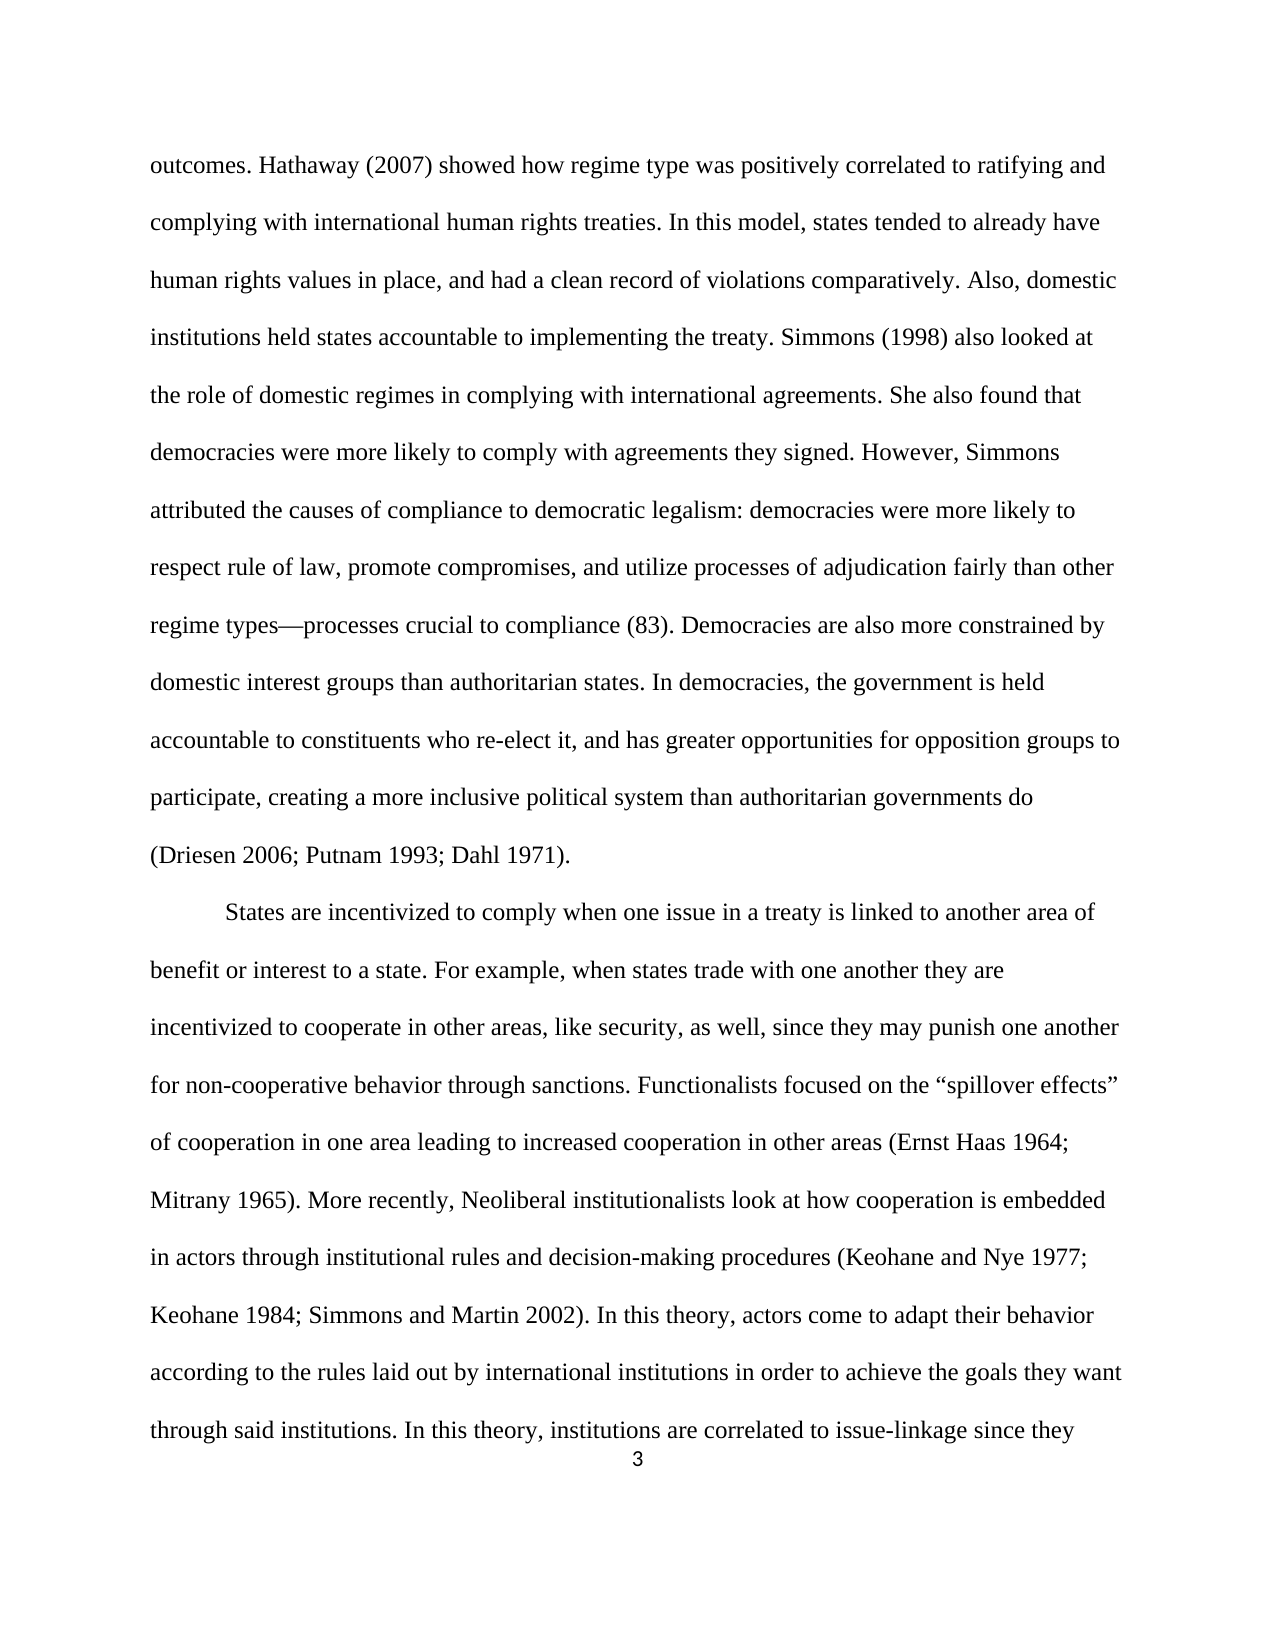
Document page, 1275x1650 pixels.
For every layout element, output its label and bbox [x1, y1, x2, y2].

text [150, 150, 1125, 869]
text [150, 897, 1125, 1444]
